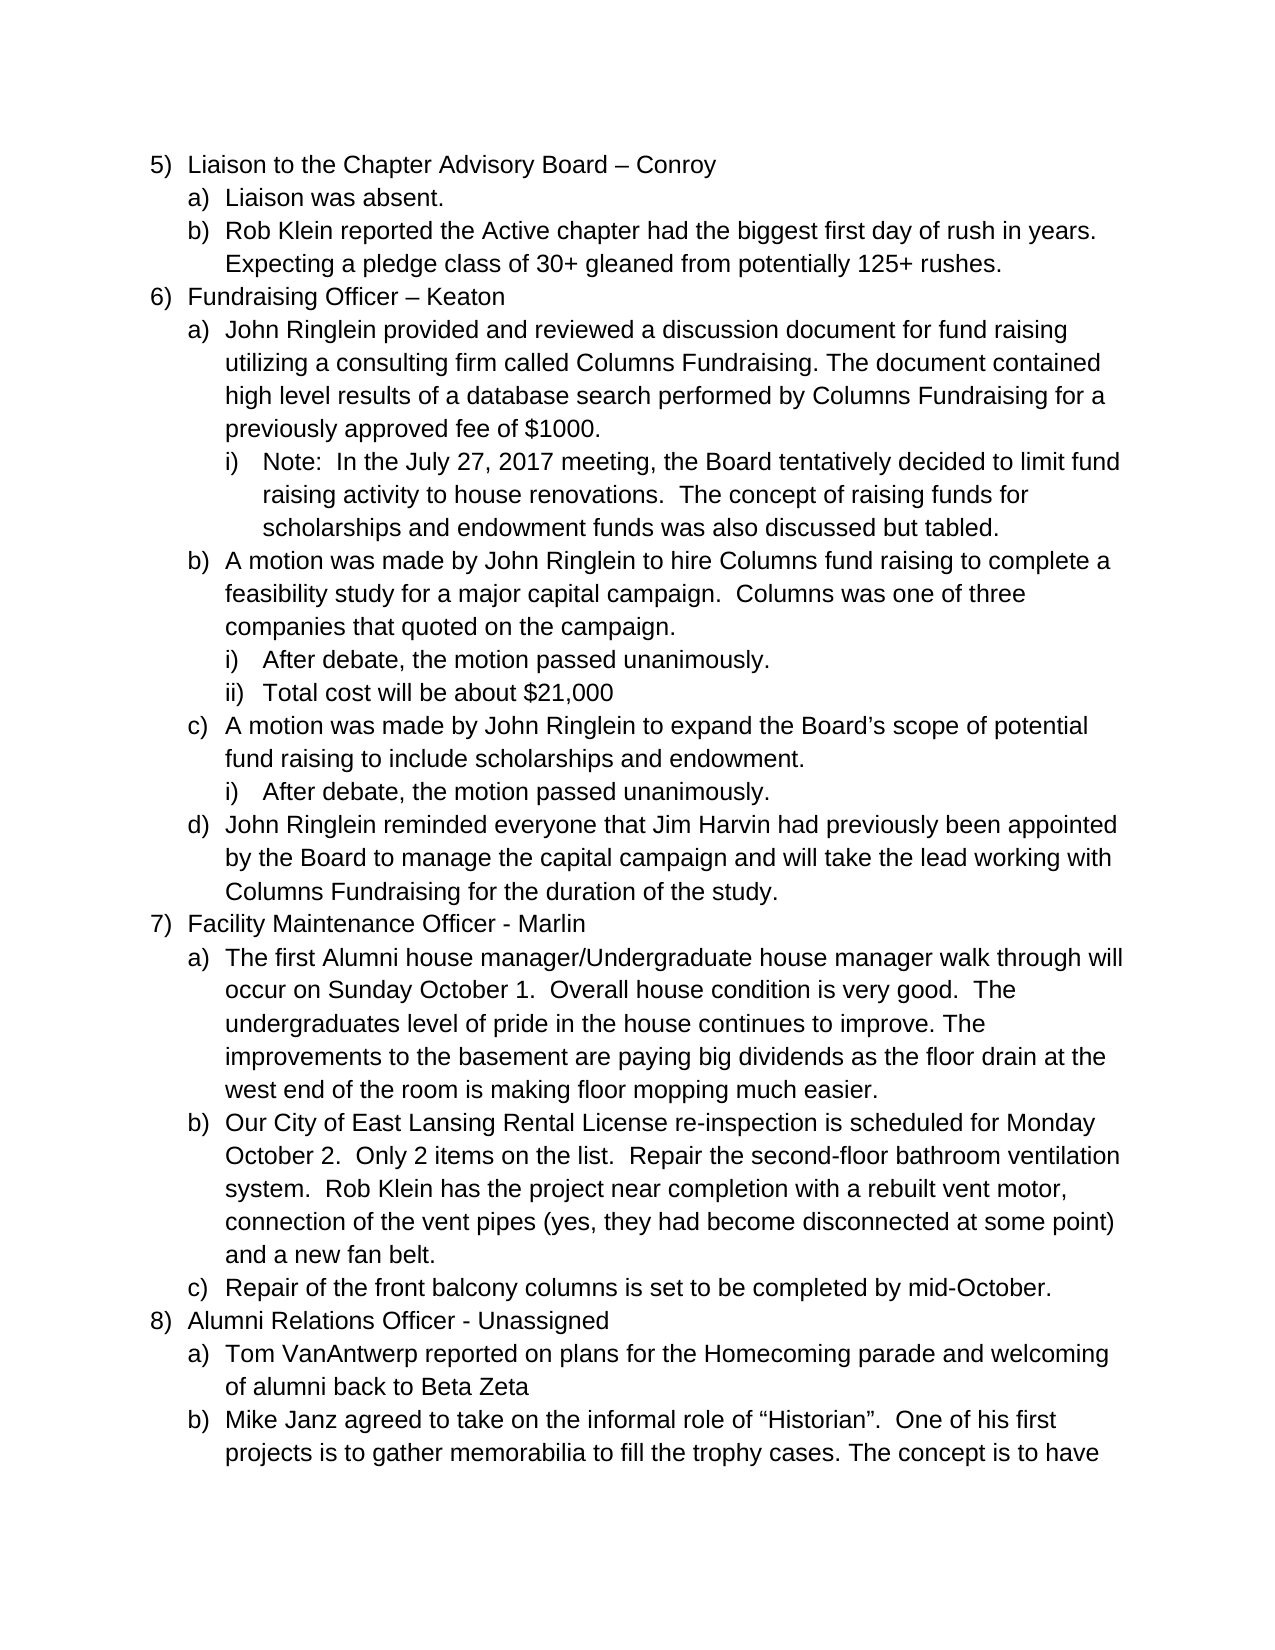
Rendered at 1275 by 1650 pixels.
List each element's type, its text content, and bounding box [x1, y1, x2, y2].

list Alumni Relations Officer - Unassigned [150, 1306, 1125, 1334]
list Repair of the front balcony columns is set to be completed by mid-October. [187, 1273, 1125, 1301]
list Fundraising Officer – Keaton [150, 282, 1125, 311]
list A motion was made by John Ringlein to hire Columns fund raising to complete a feasibility study for a major capital campaign. Columns was one of three companies that quoted on the campaign. [187, 546, 1125, 641]
list A motion was made by John Ringlein to expand the Board’s scope of potential fund raising to include scholarships and endowment. [187, 711, 1125, 773]
list The first Alumni house manager/Undergraduate house manager walk through will occur on Sunday October 1. Overall house condition is very good. The undergraduates level of pride in the house continues to improve. The improvements to the basement are paying big dividends as the floor drain at the west end of the room is making floor mopping much easier. [187, 942, 1125, 1103]
list Note: In the July 27, 2017 meeting, the Board tentatively decided to limit fund raising activity to house renovations. The concept of raising funds for scholarships and endowment funds was also discussed but tabled. [225, 447, 1125, 542]
list Total cost will be about $21,000 [225, 678, 1125, 707]
list John Ringlein reminded everyone that Jim Harvin had previously been appointed by the Board to manage the capital campaign and will take the lead working with Columns Fundraising for the duration of the study. [187, 810, 1125, 905]
list John Ringlein provided and reviewed a discussion document for fund raising utilizing a consulting firm called Columns Fundraising. The document contained high level results of a database search performed by Columns Fundraising for a previously approved fee of $1000. [187, 315, 1125, 443]
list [187, 1405, 1125, 1467]
list Facility Maintenance Officer - Marlin [150, 909, 1125, 938]
list Tom VanAntwerp reported on plans for the Homecoming parade and welcoming of alumni back to Beta Zeta [187, 1339, 1125, 1401]
list Liaison to the Chapter Advisory Board – Conroy [150, 150, 1125, 179]
list Liaison was absent. [187, 183, 1125, 212]
list Rob Klein reported the Active chapter had the biggest first day of rush in years. Expecting a pledge class of 30+ gleaned from potentially 125+ rushes. [187, 216, 1125, 278]
list After debate, the motion passed unanimously. [225, 777, 1125, 806]
list After debate, the motion passed unanimously. [225, 645, 1125, 674]
list Our City of East Lansing Rental License re-inspection is scheduled for Monday October 2. Only 2 items on the list. Repair the second-floor bathroom ventilation system. Rob Klein has the project near completion with a rebuilt vent motor, connection of the vent pipes (yes, they had become disconnected at some point) and a new fan belt. [187, 1108, 1125, 1268]
